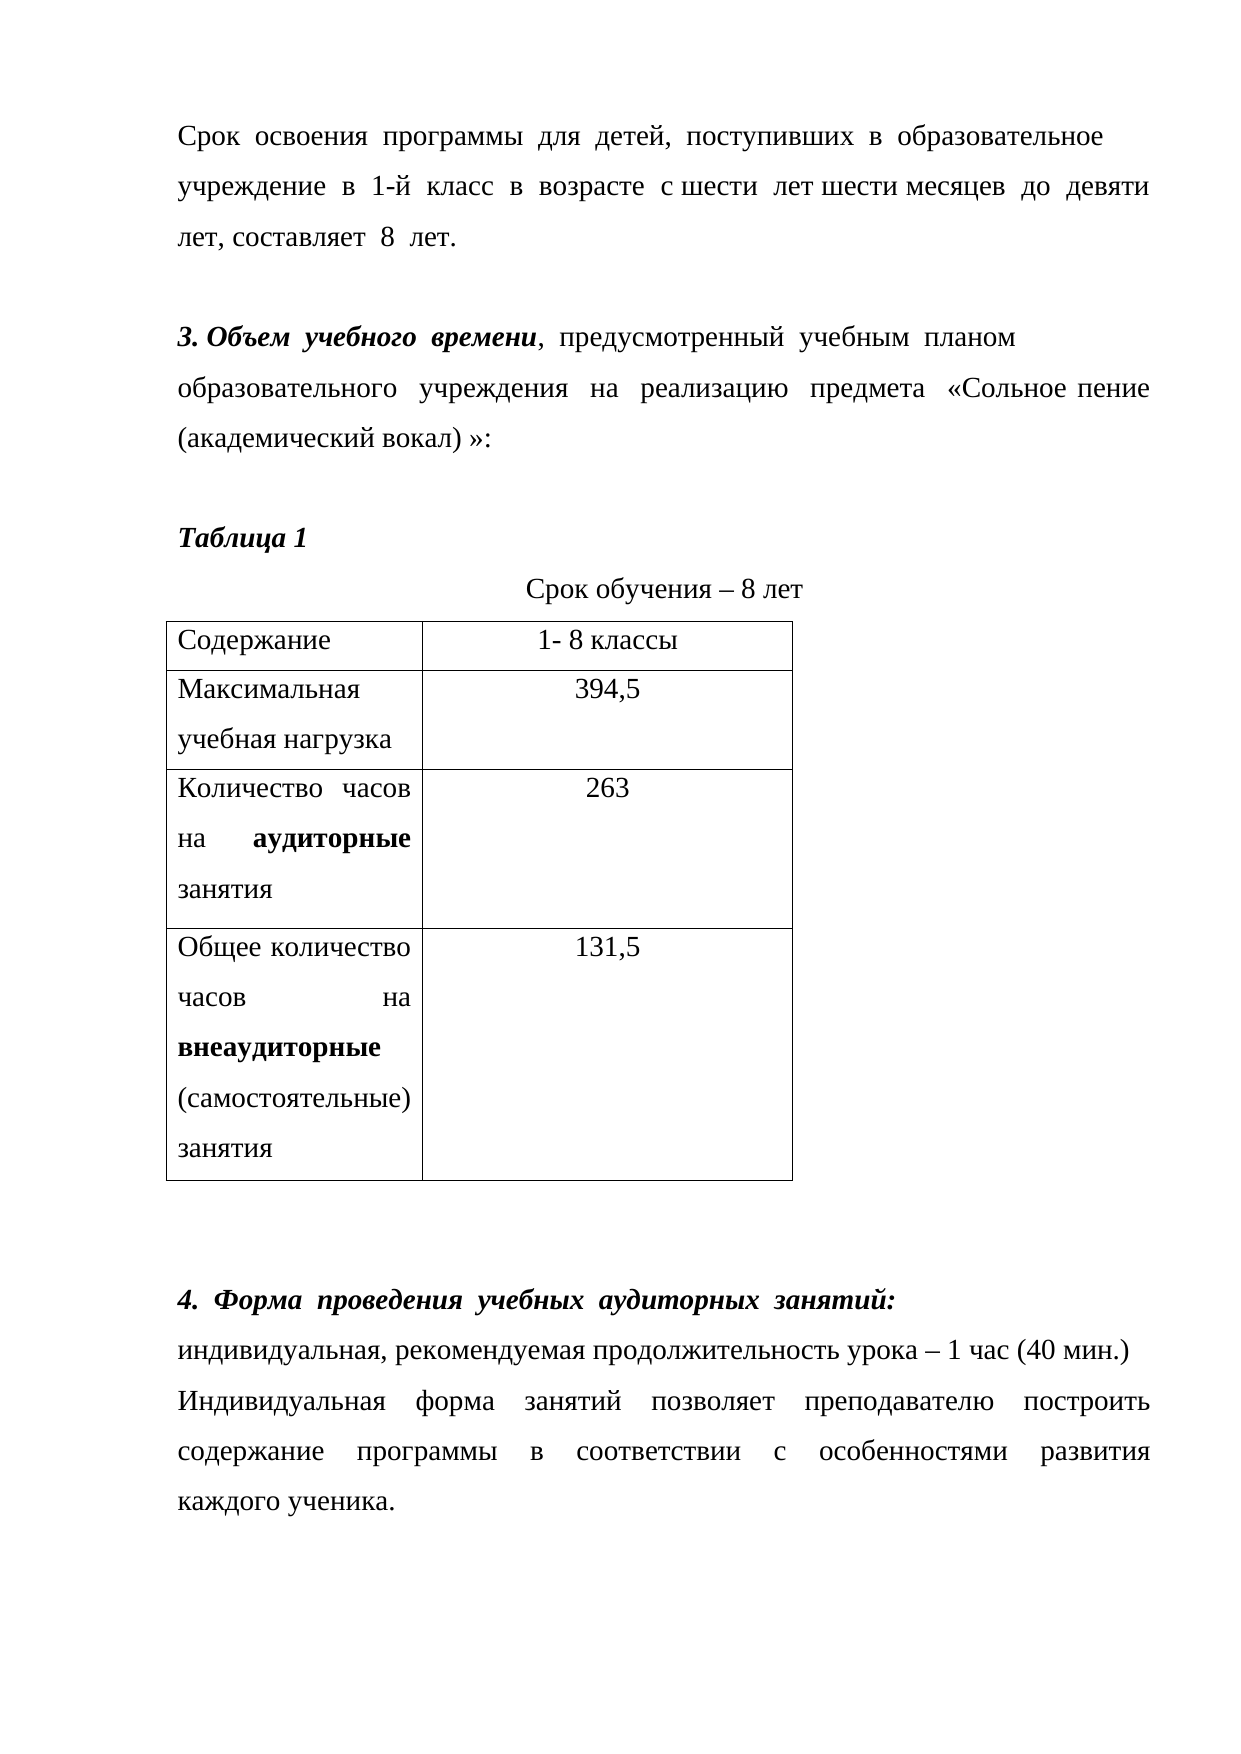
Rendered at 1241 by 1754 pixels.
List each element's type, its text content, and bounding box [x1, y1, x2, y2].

table_header Содержание [167, 622, 422, 670]
text образовательного учреждения на реализацию предмета «Сольное пение (академический вокал) »: [177, 370, 1152, 453]
table_header 1- 8 классы [423, 622, 792, 670]
text индивидуальная, рекомендуемая продолжительность урока – 1 час (40 мин.) [177, 1332, 1152, 1366]
table_cell Общее количество часов на внеаудиторные (самостоятельные) занятия [167, 929, 422, 1180]
text Срок обучения – 8 лет [177, 571, 1152, 604]
text 3. Объем учебного времени, предусмотренный учебным планом [177, 319, 1152, 353]
text Индивидуальная форма занятий позволяет преподавателю построить содержание программы в соответствии с особенностями развития каждого ученика. [177, 1383, 1152, 1517]
table_cell 394,5 [423, 671, 792, 769]
table_cell Максимальная учебная нагрузка [167, 671, 422, 769]
text Таблица 1 [177, 521, 1152, 554]
table_cell Количество часов на аудиторные занятия [167, 770, 422, 928]
table_cell 131,5 [423, 929, 792, 1180]
table_cell 263 [423, 770, 792, 928]
text Срок освоения программы для детей, поступивших в образовательное [177, 118, 1152, 152]
text учреждение в 1-й класс в возрасте с шести лет шести месяцев до девяти лет, составляет 8 лет. [177, 168, 1152, 252]
text 4. Форма проведения учебных аудиторных занятий: [177, 1282, 1152, 1316]
